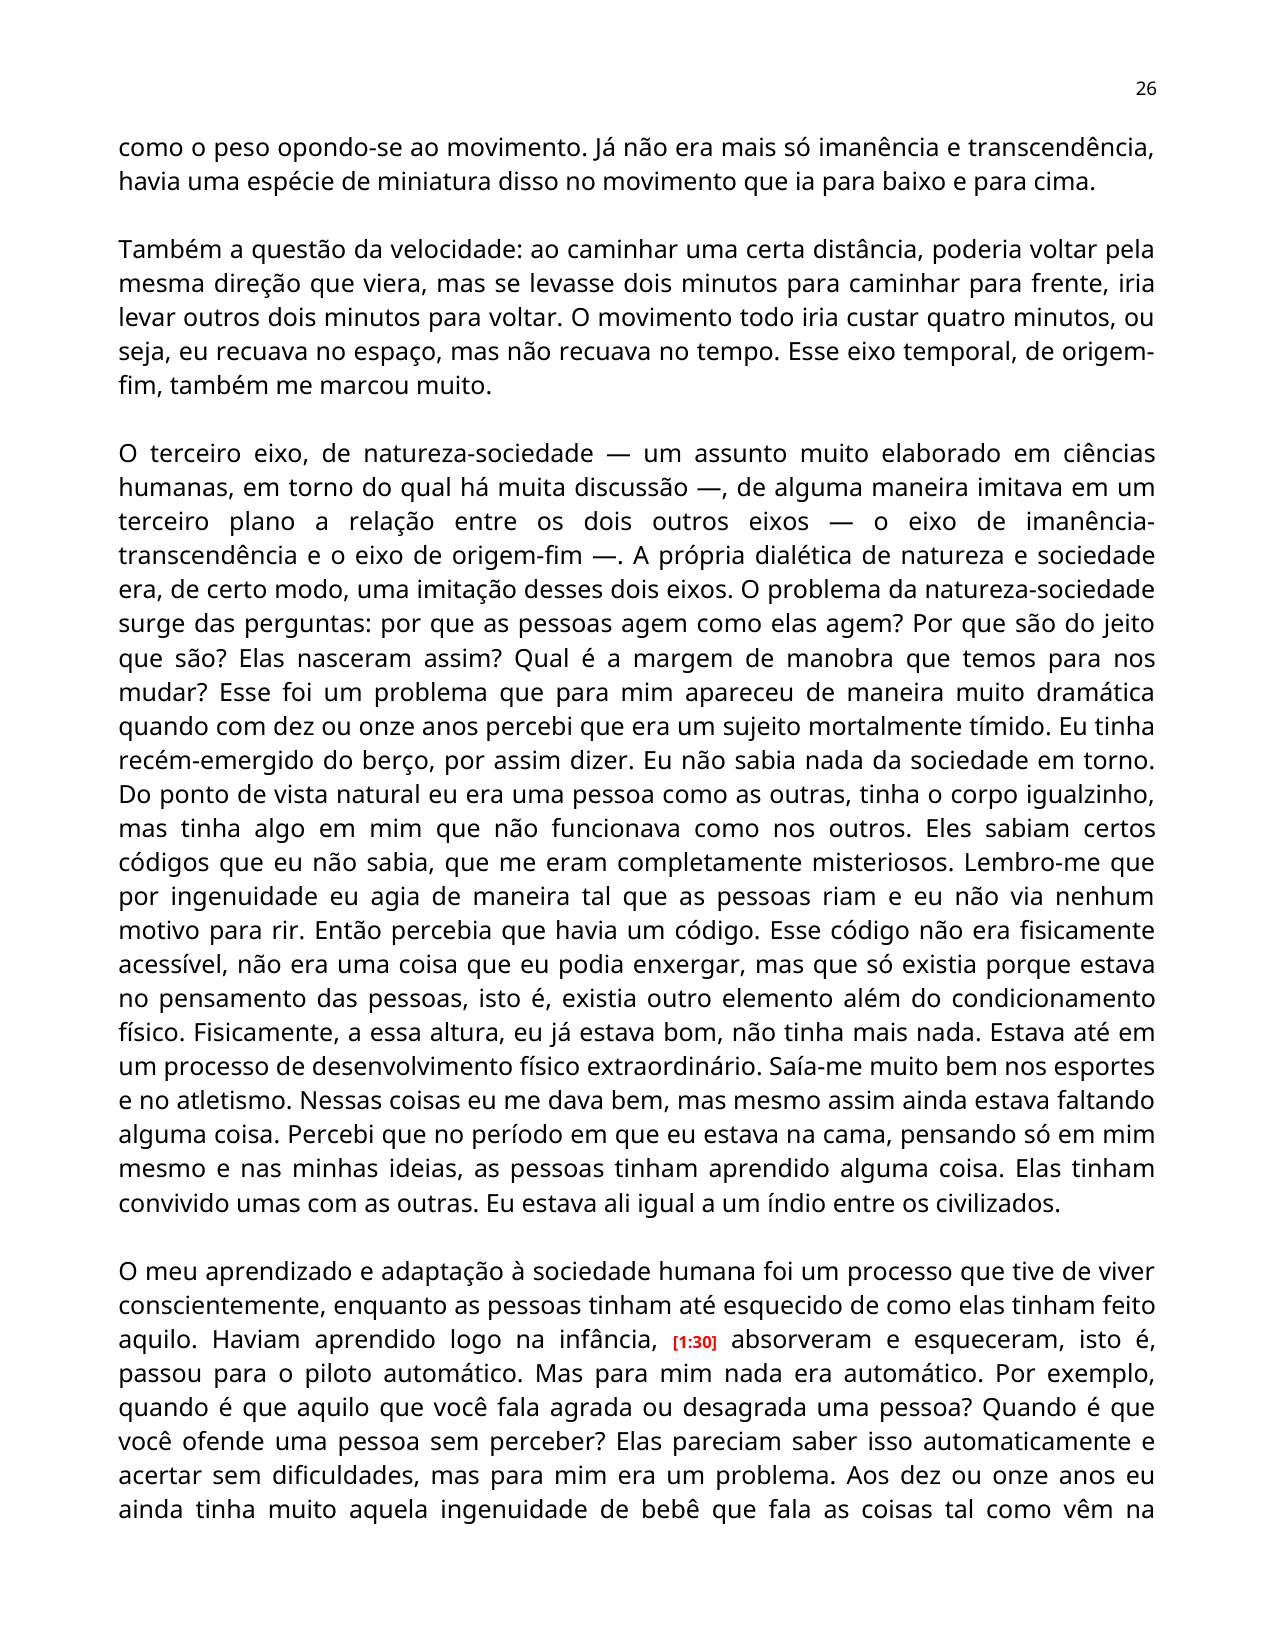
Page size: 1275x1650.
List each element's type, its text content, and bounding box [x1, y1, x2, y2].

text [118, 1253, 1157, 1526]
text Também a questão da velocidade: ao caminhar uma certa distância, poderia voltar pela mesma direção que viera, mas se levasse dois minutos para caminhar para frente, iria levar outros dois minutos para voltar. O movimento todo iria custar quatro minutos, ou seja, eu recuava no espaço, mas não recuava no tempo. Esse eixo temporal, de origem-fim, também me marcou muito. [118, 231, 1157, 402]
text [118, 129, 1157, 197]
text O terceiro eixo, de natureza-sociedade — um assunto muito elaborado em ciências humanas, em torno do qual há muita discussão —, de alguma maneira imitava em um terceiro plano a relação entre os dois outros eixos — o eixo de imanência-transcendência e o eixo de origem-fim —. A própria dialética de natureza e sociedade era, de certo modo, uma imitação desses dois eixos. O problema da natureza-sociedade surge das perguntas: por que as pessoas agem como elas agem? Por que são do jeito que são? Elas nasceram assim? Qual é a margem de manobra que temos para nos mudar? Esse foi um problema que para mim apareceu de maneira muito dramática quando com dez ou onze anos percebi que era um sujeito mortalmente tímido. Eu tinha recém-emergido do berço, por assim dizer. Eu não sabia nada da sociedade em torno. Do ponto de vista natural eu era uma pessoa como as outras, tinha o corpo igualzinho, mas tinha algo em mim que não funcionava como nos outros. Eles sabiam certos códigos que eu não sabia, que me eram completamente misteriosos. Lembro-me que por ingenuidade eu agia de maneira tal que as pessoas riam e eu não via nenhum motivo para rir. Então percebia que havia um código. Esse código não era fisicamente acessível, não era uma coisa que eu podia enxergar, mas que só existia porque estava no pensamento das pessoas, isto é, existia outro elemento além do condicionamento físico. Fisicamente, a essa altura, eu já estava bom, não tinha mais nada. Estava até em um processo de desenvolvimento físico extraordinário. Saía-me muito bem nos esportes e no atletismo. Nessas coisas eu me dava bem, mas mesmo assim ainda estava faltando alguma coisa. Percebi que no período em que eu estava na cama, pensando só em mim mesmo e nas minhas ideias, as pessoas tinham aprendido alguma coisa. Elas tinham convivido umas com as outras. Eu estava ali igual a um índio entre os civilizados. [118, 436, 1157, 1219]
